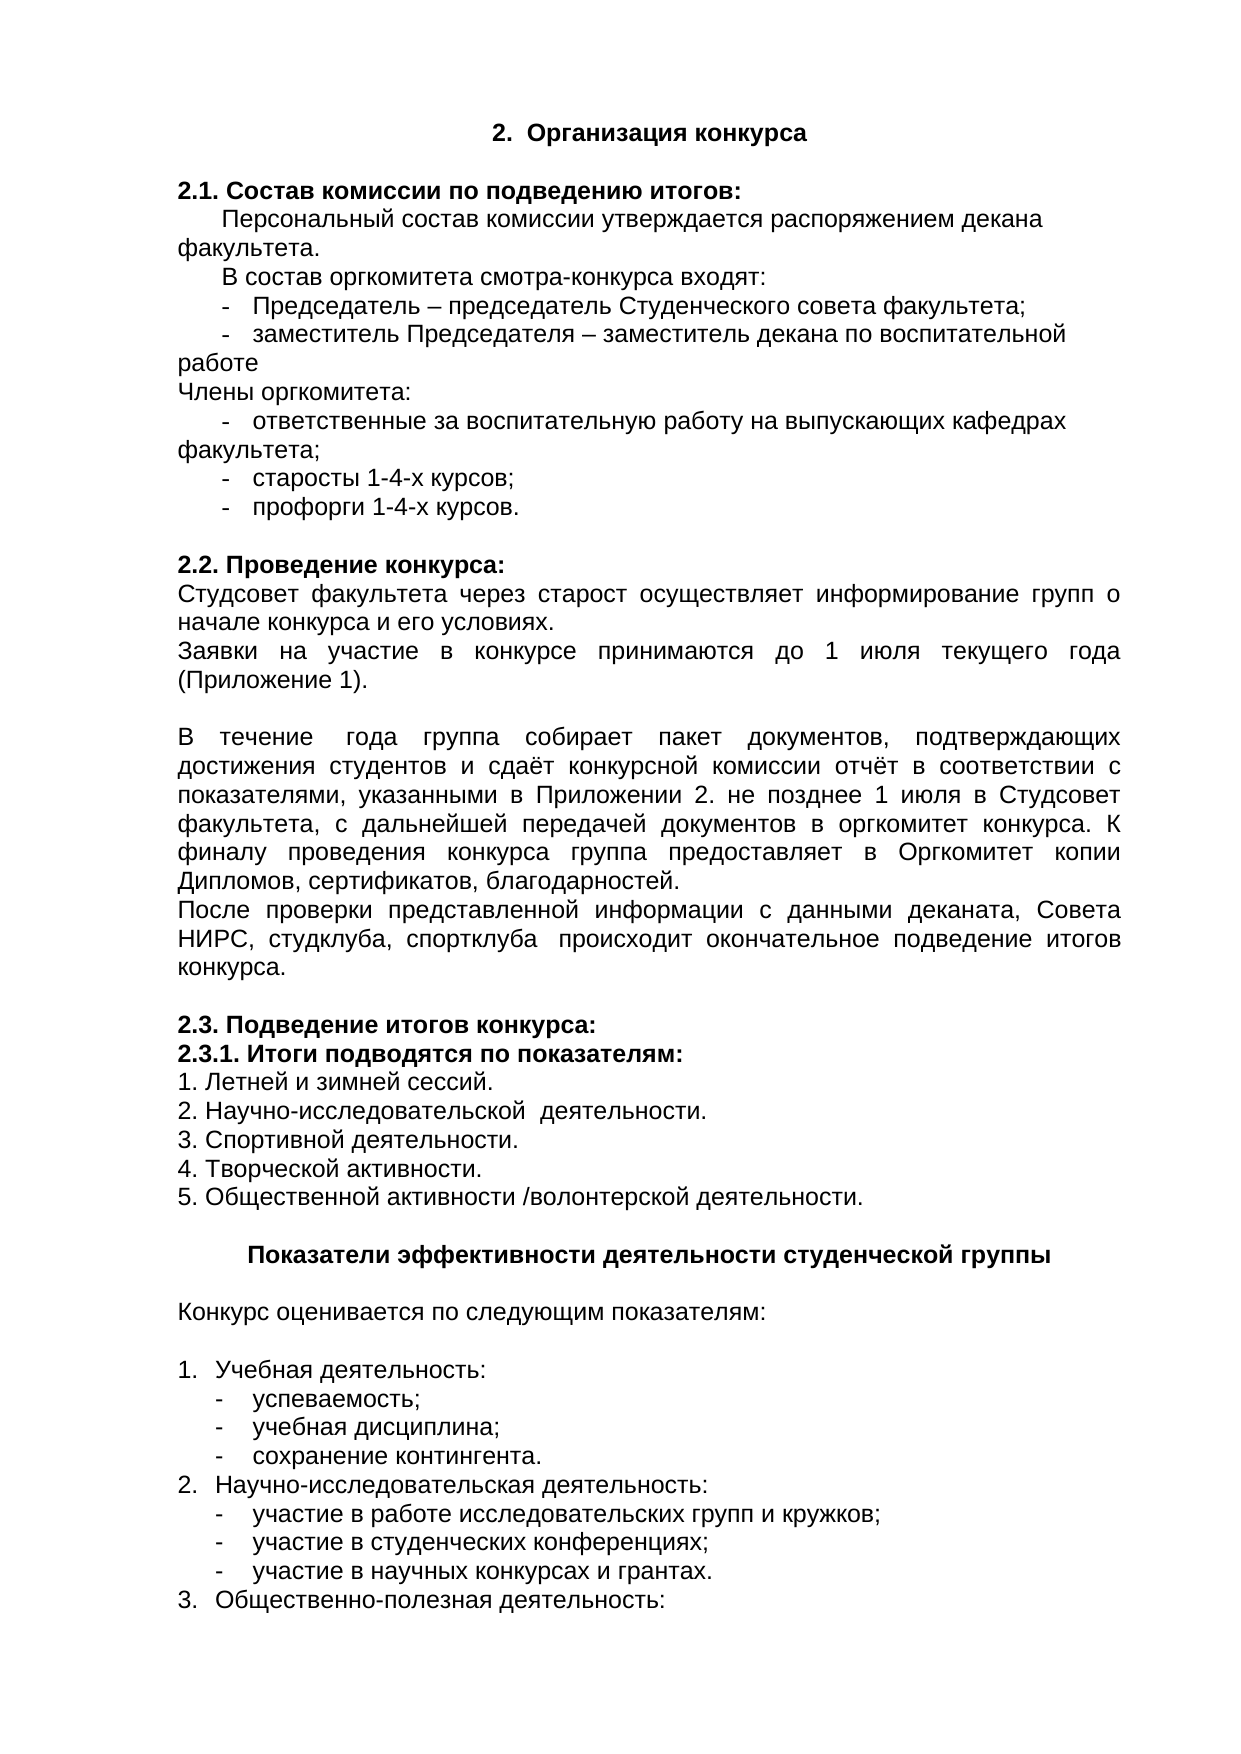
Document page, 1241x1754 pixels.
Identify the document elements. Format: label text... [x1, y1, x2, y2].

list успеваемость; [215, 1384, 1122, 1412]
text Заявки на участие в конкурсе принимаются до 1 июля текущего года (Приложение 1). [177, 636, 1122, 694]
subtitle 2. Организация конкурса [177, 118, 1122, 147]
text Члены оргкомитета: [177, 377, 1122, 406]
text После проверки представленной информации с данными деканата, Совета НИРС, студклуба, спортклуба происходит окончательное подведение итогов конкурса. [177, 895, 1122, 981]
list учебная дисциплина; [215, 1412, 1122, 1441]
text Студсовет факультета через старост осуществляет информирование групп о начале конкурса и его условиях. [177, 579, 1122, 636]
list Председатель – председатель Студенческого совета факультета; [177, 291, 1122, 319]
text В состав оргкомитета смотра-конкурса входят: [177, 262, 1122, 291]
list участие в работе исследовательских групп и кружков; [215, 1499, 1122, 1527]
list профорги 1-4-х курсов. [177, 492, 1122, 521]
list Общественно-полезная деятельность: [177, 1585, 1122, 1614]
list ответственные за воспитательную работу на выпускающих кафедрах факультета; [177, 406, 1122, 463]
subtitle 2.3. Подведение итогов конкурса: [177, 1010, 1122, 1039]
list Научно-исследовательская деятельность: [177, 1470, 1122, 1499]
list старосты 1-4-х курсов; [177, 463, 1122, 492]
list заместитель Председателя – заместитель декана по воспитательной работе [177, 319, 1122, 377]
text 2.2. Проведение конкурса: [177, 550, 1122, 579]
text 2.1. Состав комиссии по подведению итогов: [177, 176, 1122, 204]
list сохранение контингента. [215, 1441, 1122, 1470]
subtitle Показатели эффективности деятельности студенческой группы [177, 1240, 1122, 1269]
list участие в научных конкурсах и грантах. [215, 1556, 1122, 1585]
text Персональный состав комиссии утверждается распоряжением декана факультета. [177, 204, 1122, 262]
list Учебная деятельность: [177, 1355, 1122, 1384]
list участие в студенческих конференциях; [215, 1527, 1122, 1556]
text 2.3.1. Итоги подводятся по показателям: 1. Летней и зимней сессий. 2. Научно-исследовательской деятельности. 3. Спортивной деятельности. 4. Творческой активности. 5. Общественной активности /волонтерской деятельности. [177, 1039, 1122, 1211]
text Конкурс оценивается по следующим показателям: [177, 1297, 1122, 1326]
text В течение года группа собирает пакет документов, подтверждающих достижения студентов и сдаёт конкурсной комиссии отчёт в соответствии с показателями, указанными в Приложении 2. не позднее 1 июля в Студсовет факультета, с дальнейшей передачей документов в оргкомитет конкурса. К финалу проведения конкурса группа предоставляет в Оргкомитет копии Дипломов, сертификатов, благодарностей. [177, 722, 1122, 895]
